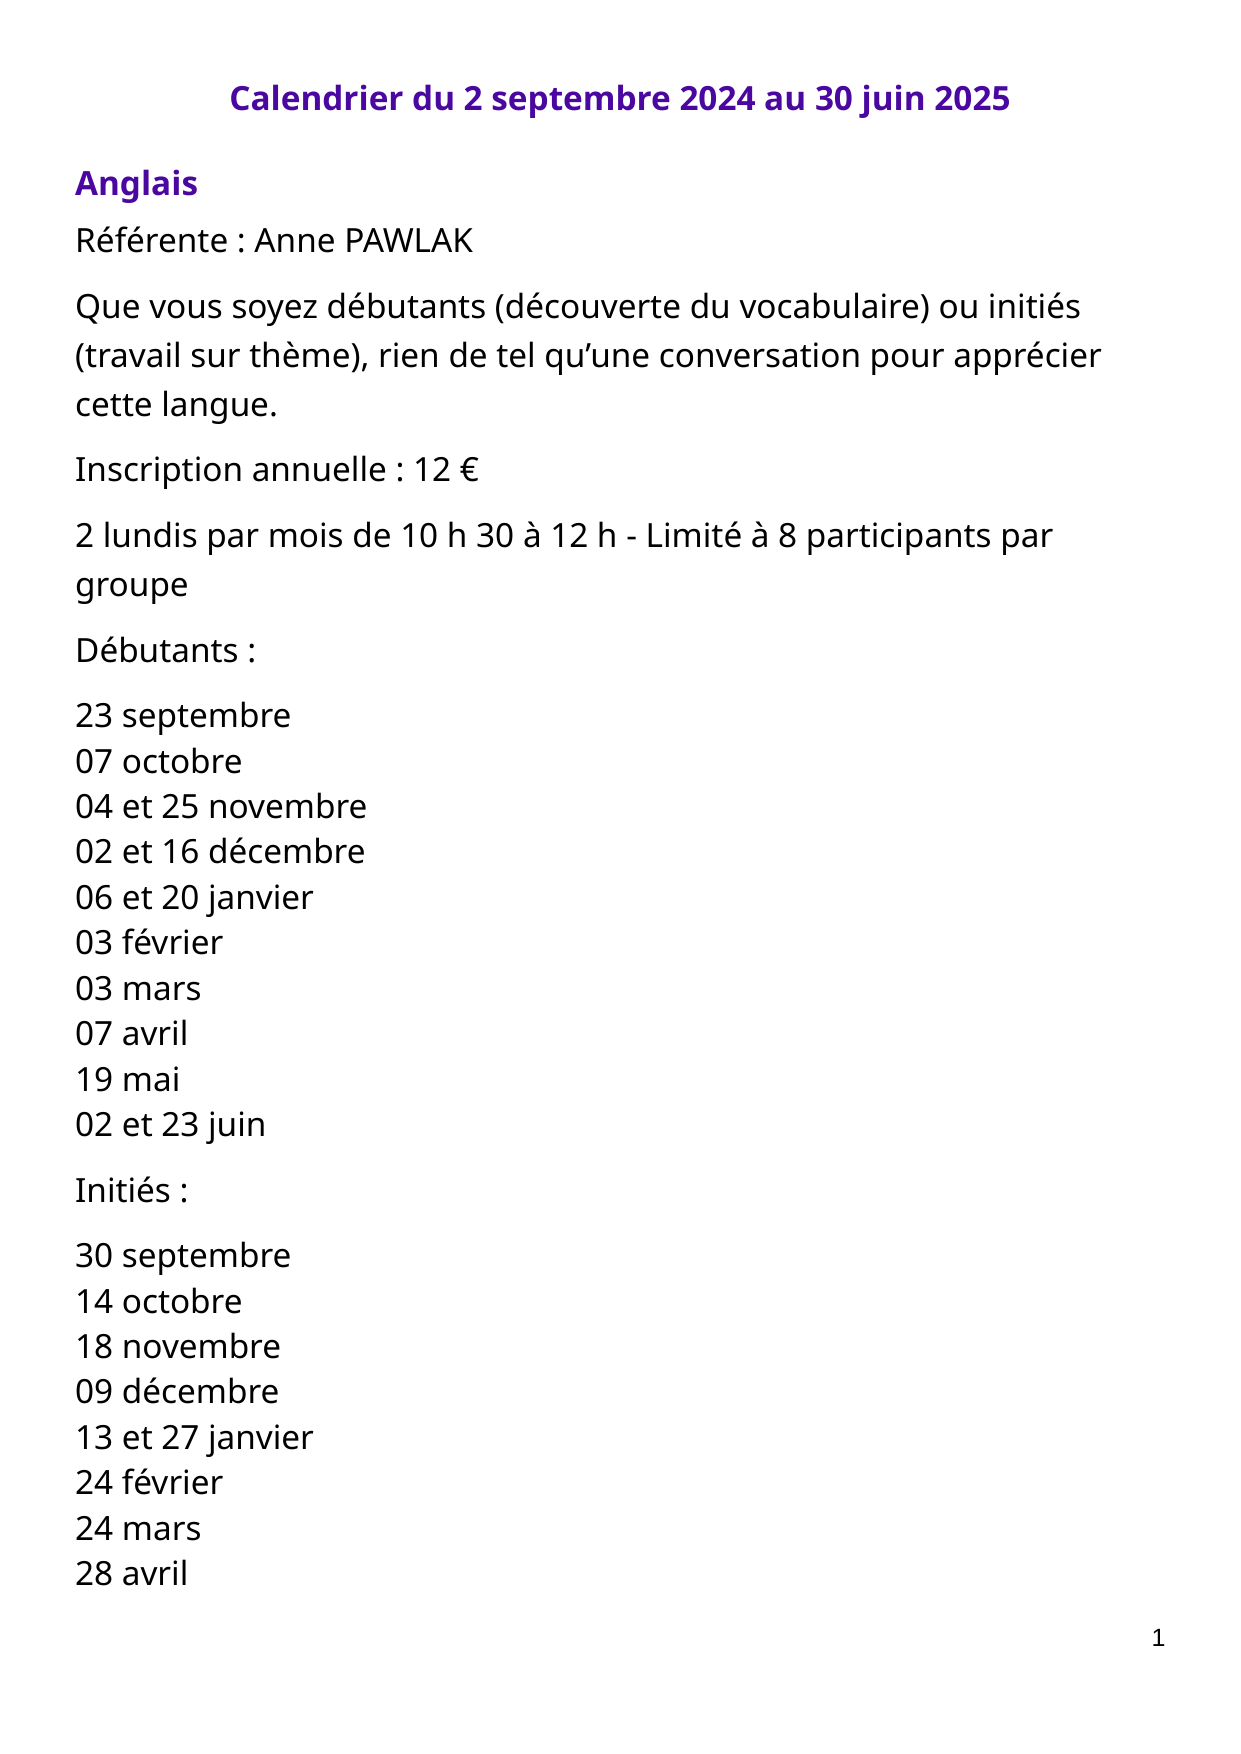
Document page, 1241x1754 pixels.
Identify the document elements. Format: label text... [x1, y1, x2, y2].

text 03 mars [75, 964, 1165, 1010]
text 30 septembre [75, 1232, 1165, 1277]
text Référente : Anne PAWLAK [75, 217, 1165, 262]
text Débutants : [75, 626, 1165, 672]
text 28 avril [75, 1550, 1165, 1595]
text Inscription annuelle : 12 € [75, 446, 1165, 492]
text 18 novembre [75, 1323, 1165, 1368]
text 13 et 27 janvier [75, 1414, 1165, 1459]
text Que vous soyez débutants (découverte du vocabulaire) ou initiés (travail sur thème), rien de tel qu’une conversation pour apprécier cette langue. [75, 283, 1165, 426]
text Initiés : [75, 1166, 1165, 1212]
text 03 février [75, 919, 1165, 964]
text 24 mars [75, 1504, 1165, 1550]
text 02 et 16 décembre [75, 828, 1165, 874]
text 2 lundis par mois de 10 h 30 à 12 h - Limité à 8 participants par groupe [75, 512, 1165, 606]
text 07 octobre [75, 737, 1165, 783]
text 09 décembre [75, 1368, 1165, 1414]
text 02 et 23 juin [75, 1101, 1165, 1146]
text Calendrier du 2 septembre 2024 au 30 juin 2025 [75, 75, 1165, 120]
text 06 et 20 janvier [75, 874, 1165, 919]
text 19 mai [75, 1055, 1165, 1101]
text 14 octobre [75, 1277, 1165, 1323]
text 07 avril [75, 1010, 1165, 1055]
text 24 février [75, 1459, 1165, 1504]
text 23 septembre [75, 692, 1165, 737]
subtitle Anglais [75, 160, 1165, 205]
text 04 et 25 novembre [75, 783, 1165, 828]
